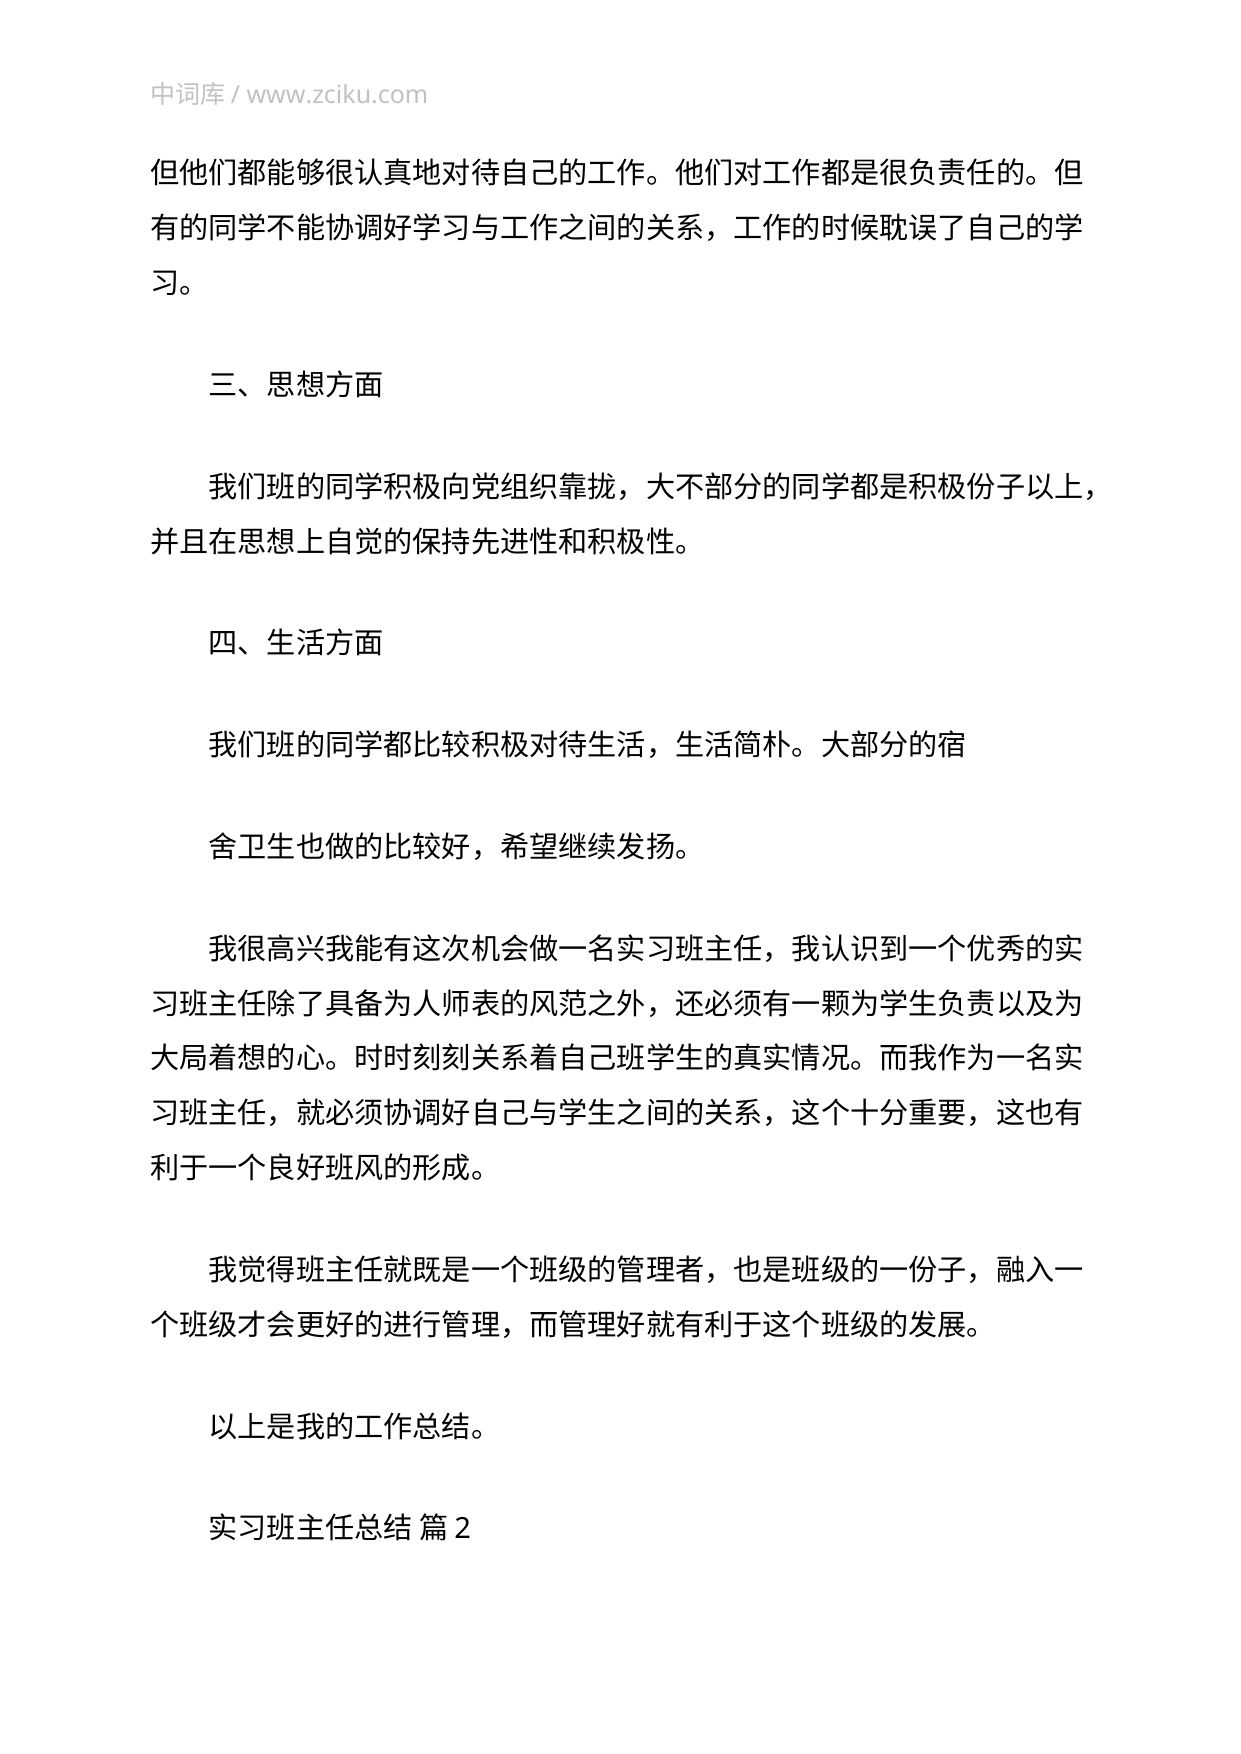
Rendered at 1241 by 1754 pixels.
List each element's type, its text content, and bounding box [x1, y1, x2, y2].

text 以上是我的工作总结。 [150, 1403, 1090, 1446]
text 舍卫生也做的比较好，希望继续发扬。 [150, 823, 1090, 866]
text 我们班的同学积极向党组织靠拢，大不部分的同学都是积极份子以上，并且在思想上自觉的保持先进性和积极性。 [150, 463, 1090, 561]
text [150, 150, 1090, 302]
text 我们班的同学都比较积极对待生活，生活简朴。大部分的宿 [150, 722, 1090, 764]
text 三、思想方面 [150, 362, 1090, 404]
text 实习班主任总结 篇2 [150, 1505, 1090, 1547]
text 我很高兴我能有这次机会做一名实习班主任，我认识到一个优秀的实习班主任除了具备为人师表的风范之外，还必须有一颗为学生负责以及为大局着想的心。时时刻刻关系着自己班学生的真实情况。而我作为一名实习班主任，就必须协调好自己与学生之间的关系，这个十分重要，这也有利于一个良好班风的形成。 [150, 925, 1090, 1187]
text 我觉得班主任就既是一个班级的管理者，也是班级的一份子，融入一个班级才会更好的进行管理，而管理好就有利于这个班级的发展。 [150, 1247, 1090, 1344]
text 四、生活方面 [150, 620, 1090, 662]
